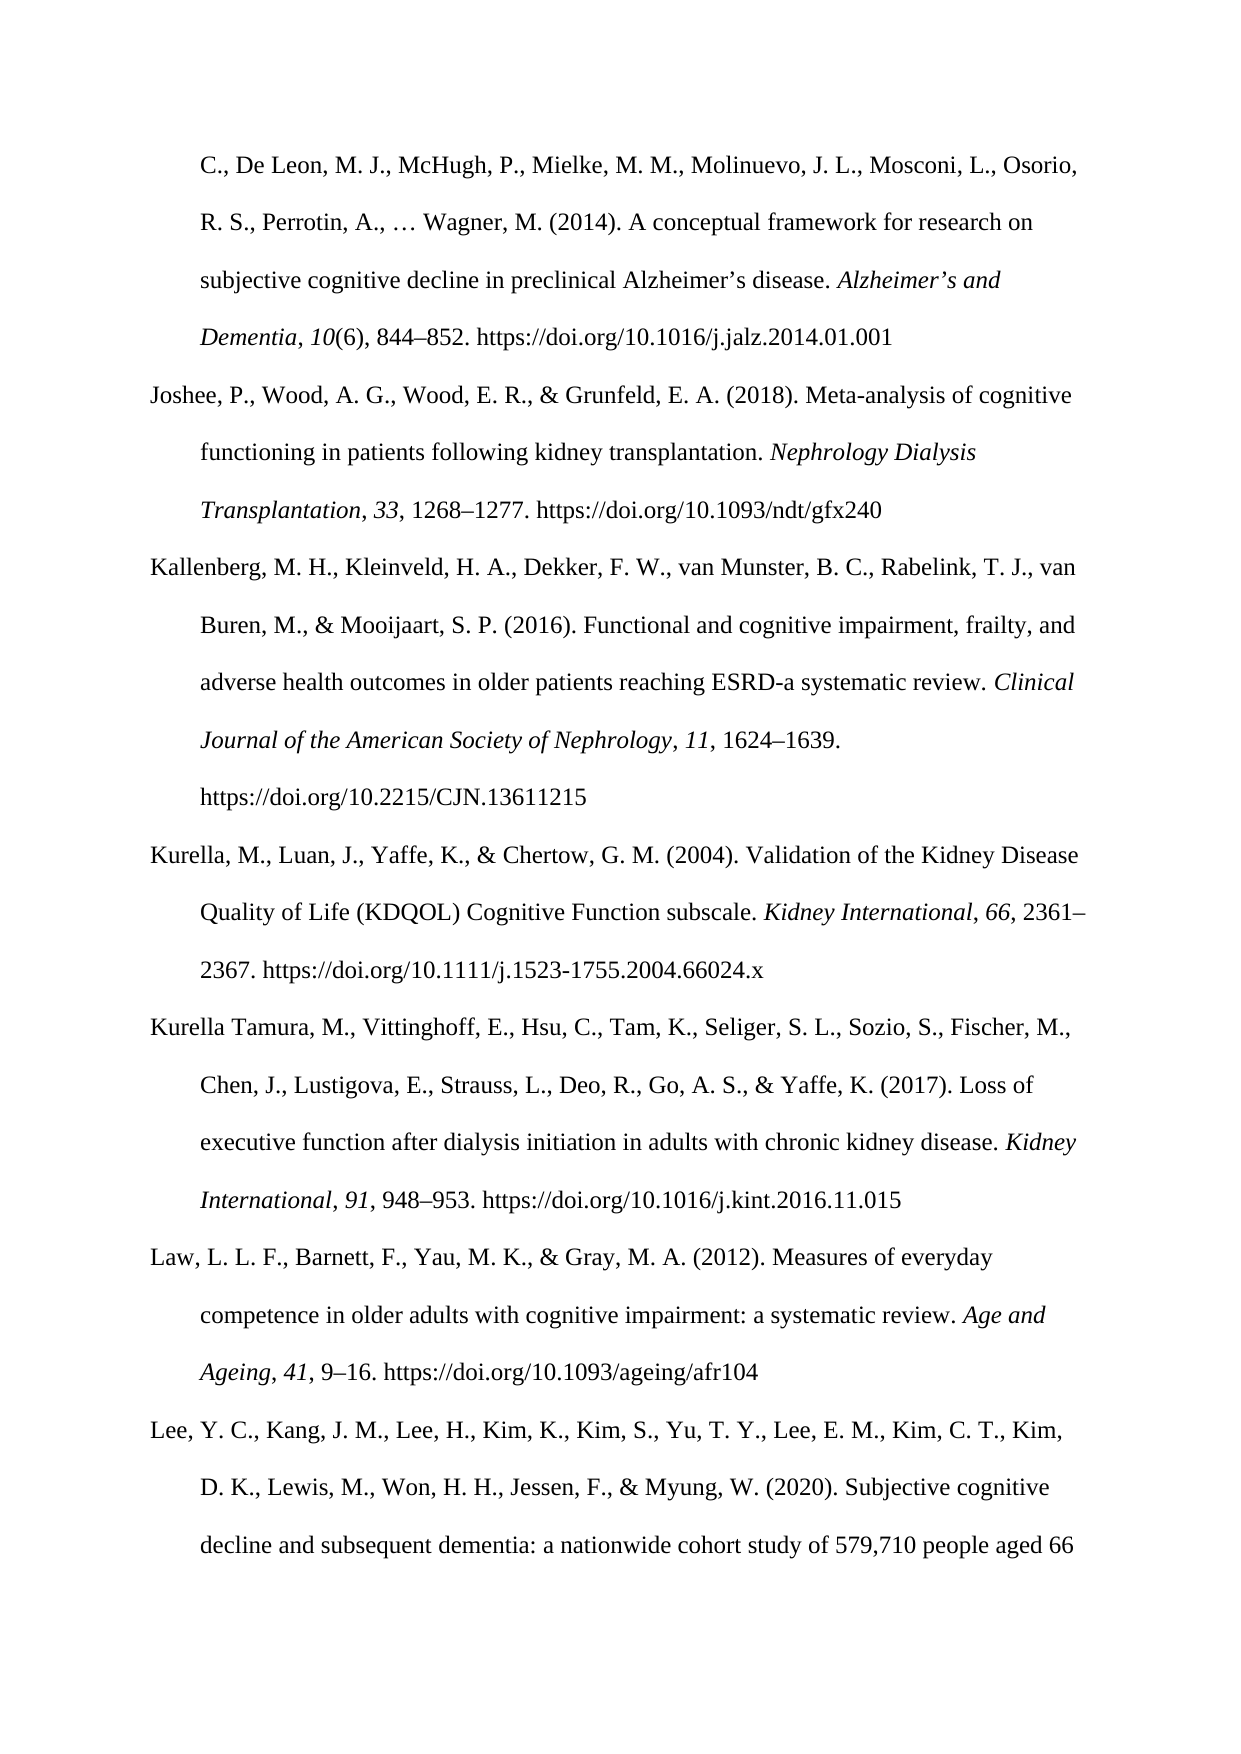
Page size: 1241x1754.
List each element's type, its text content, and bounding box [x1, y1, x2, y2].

text Kallenberg, M. H., Kleinveld, H. A., Dekker, F. W., van Munster, B. C., Rabelink, T. J., van Buren, M., & Mooijaart, S. P. (2016). Functional and cognitive impairment, frailty, and adverse health outcomes in older patients reaching ESRD-a systematic review. Clinical Journal of the American Society of Nephrology, 11, 1624–1639. https://doi.org/10.2215/CJN.13611215 [150, 552, 1090, 811]
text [150, 150, 1090, 351]
text Kurella, M., Luan, J., Yaffe, K., & Chertow, G. M. (2004). Validation of the Kidney Disease Quality of Life (KDQOL) Cognitive Function subscale. Kidney International, 66, 2361–2367. https://doi.org/10.1111/j.1523-1755.2004.66024.x [150, 840, 1090, 984]
text Kurella Tamura, M., Vittinghoff, E., Hsu, C., Tam, K., Seliger, S. L., Sozio, S., Fischer, M., Chen, J., Lustigova, E., Strauss, L., Deo, R., Go, A. S., & Yaffe, K. (2017). Loss of executive function after dialysis initiation in adults with chronic kidney disease. Kidney International, 91, 948–953. https://doi.org/10.1016/j.kint.2016.11.015 [150, 1012, 1090, 1214]
text Joshee, P., Wood, A. G., Wood, E. R., & Grunfeld, E. A. (2018). Meta-analysis of cognitive functioning in patients following kidney transplantation. Nephrology Dialysis Transplantation, 33, 1268–1277. https://doi.org/10.1093/ndt/gfx240 [150, 380, 1090, 524]
text Law, L. L. F., Barnett, F., Yau, M. K., & Gray, M. A. (2012). Measures of everyday competence in older adults with cognitive impairment: a systematic review. Age and Ageing, 41, 9–16. https://doi.org/10.1093/ageing/afr104 [150, 1242, 1090, 1386]
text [150, 1415, 1090, 1559]
